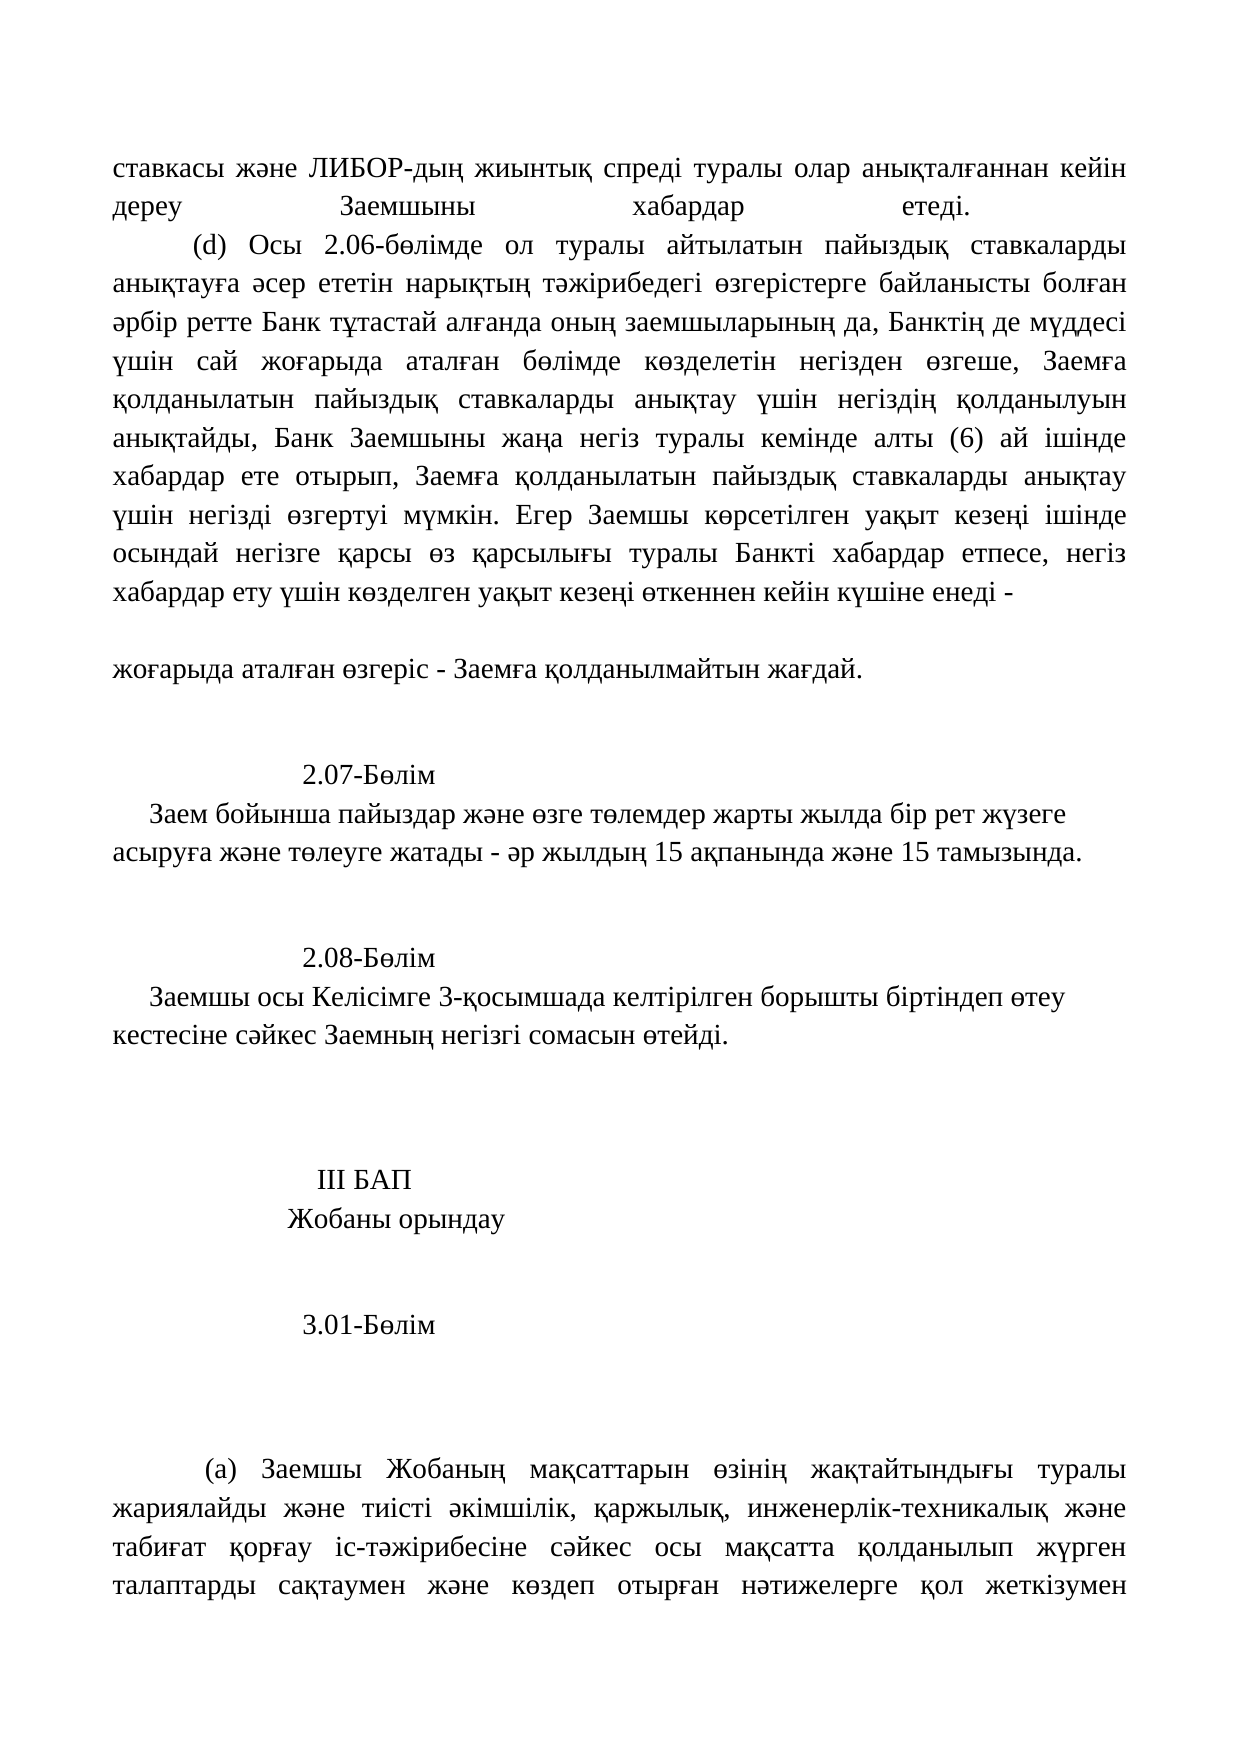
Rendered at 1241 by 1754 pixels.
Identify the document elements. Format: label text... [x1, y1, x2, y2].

text Жобаны орындау [112, 1201, 1128, 1234]
text Заем бойынша пайыздар және өзге төлемдер жарты жылда бір рет жүзеге [112, 796, 1128, 829]
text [112, 150, 1128, 607]
text 3.01-Бөлiм [112, 1307, 1128, 1340]
text Заемшы осы Келісімге 3-қосымшада келтірілген борышты біртіндеп өтеу [112, 979, 1128, 1012]
text асыруға және төлеуге жатады - әр жылдың 15 ақпанында және 15 тамызында. [112, 834, 1128, 868]
text ІІІ БАП [112, 1162, 1128, 1196]
text 2.07-Бөлім [112, 757, 1128, 791]
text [112, 1413, 1128, 1601]
text жоғарыда аталған өзгерiс - Заемға қолданылмайтын жағдай. [112, 651, 1128, 684]
text кестесіне сәйкес Заемның негізгі сомасын өтейді. [112, 1017, 1128, 1051]
text 2.08-Бөлім [112, 940, 1128, 974]
